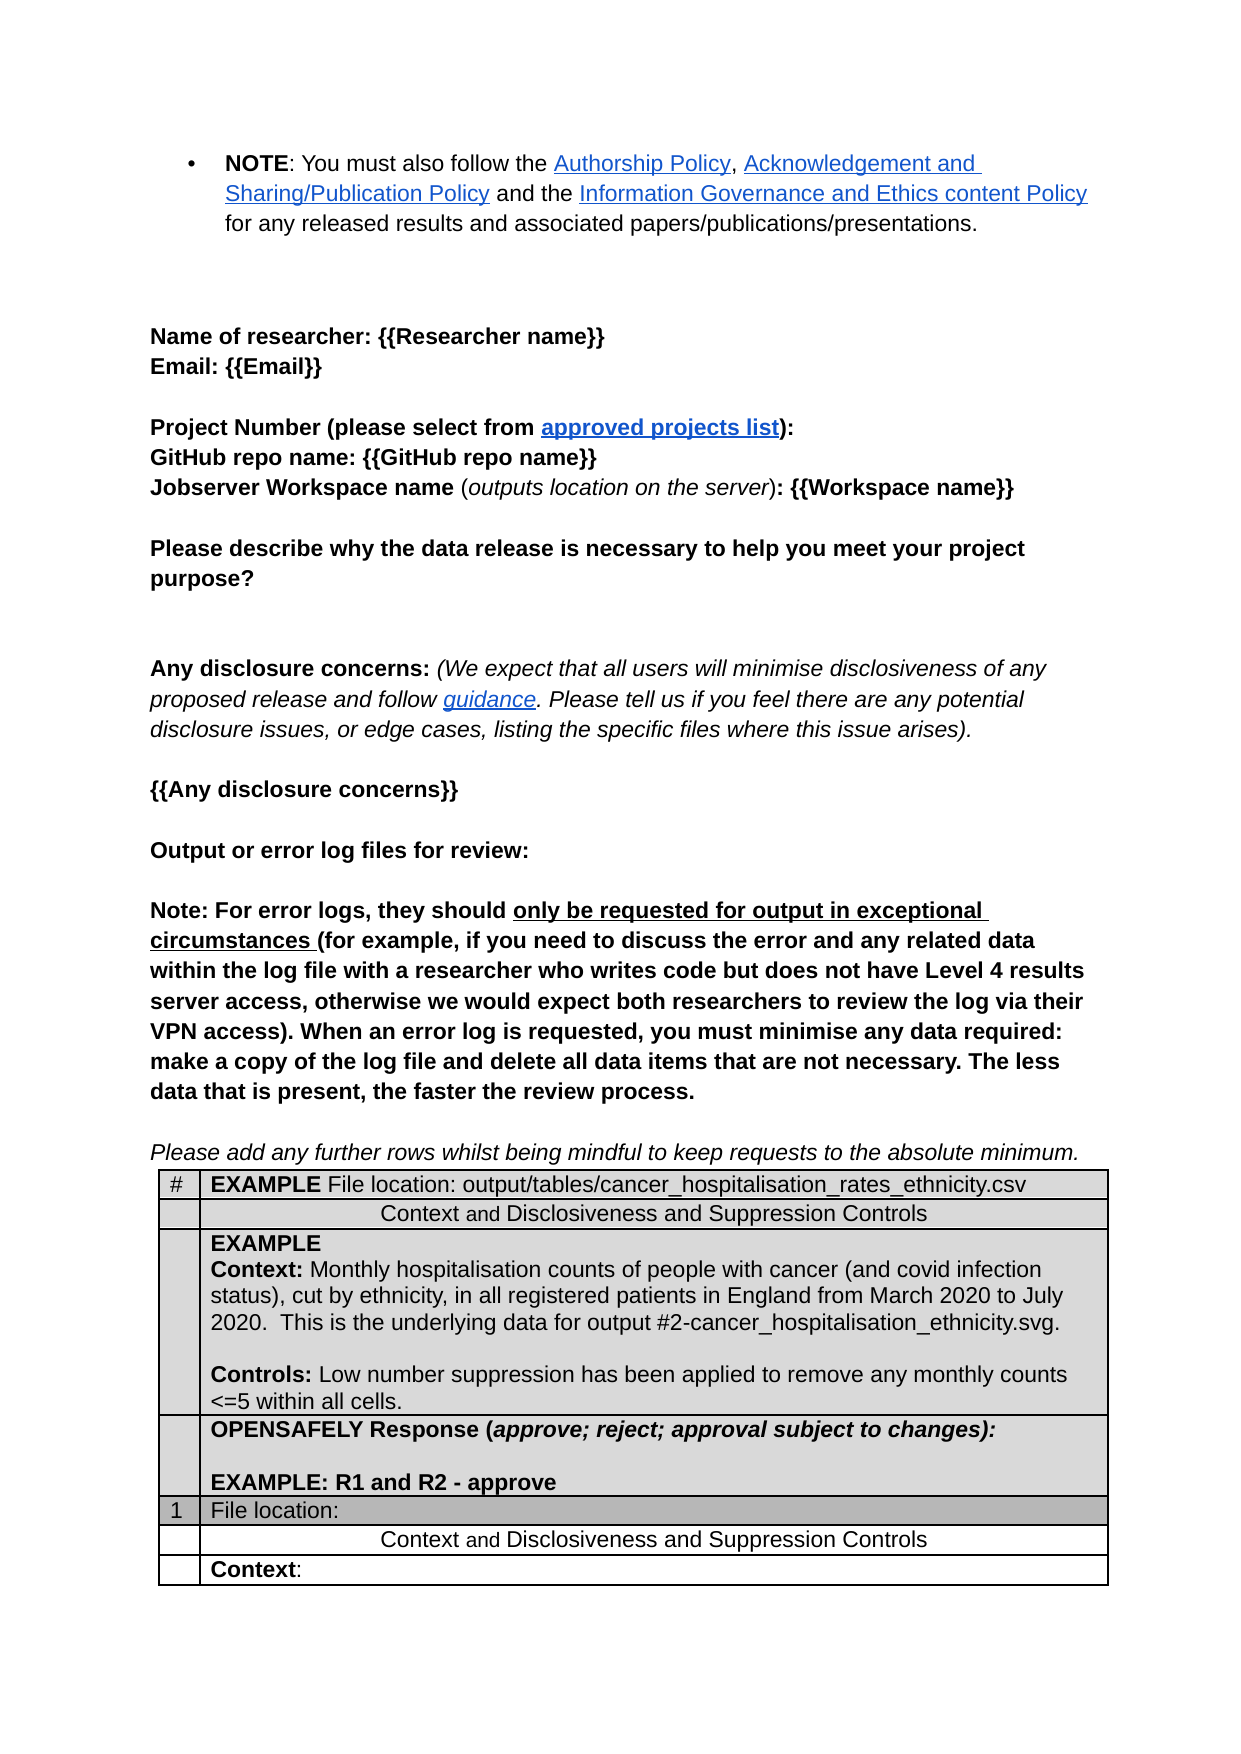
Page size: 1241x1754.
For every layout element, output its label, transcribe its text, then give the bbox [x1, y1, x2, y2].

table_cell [201, 1526, 1107, 1554]
table_cell [160, 1200, 199, 1227]
text Note: For error logs, they should only be requested for output in exceptional circumstances (for example, if you need to discuss the error and any related data within the log file with a researcher who writes code but does not have Level 4 results server access, otherwise we would expect both researchers to review the log via their VPN access). When an error log is requested, you must minimise any data required: make a copy of the log file and delete all data items that are not necessary. The less data that is present, the faster the review process. [150, 897, 1090, 1105]
text Name of researcher: {{Researcher name}} [150, 323, 1090, 349]
table_cell [160, 1230, 199, 1414]
text GitHub repo name: {{GitHub repo name}} [150, 444, 1090, 470]
table_header EXAMPLE File location: output/tables/cancer_hospitalisation_rates_ethnicity.csv [201, 1171, 1107, 1197]
table_cell EXAMPLE Context: Monthly hospitalisation counts of people with cancer (and covid infection status), cut by ethnicity, in all registered patients in England from March 2020 to July 2020. This is the underlying data for output #2-cancer_hospitalisation_ethnicity.svg. Controls: Low number suppression has been applied to remove any monthly counts <=5 within all cells. [201, 1230, 1107, 1414]
text Project Number (please select from approved projects list): [150, 414, 1090, 440]
text Output or error log files for review: [150, 837, 1090, 863]
table_cell OPENSAFELY Response (approve; reject; approval subject to changes): EXAMPLE: R1 and R2 - approve [201, 1416, 1107, 1495]
table_cell 1 [160, 1497, 199, 1524]
text Jobserver Workspace name (outputs location on the server): {{Workspace name}} [150, 474, 1090, 501]
text Any disclosure concerns: (We expect that all users will minimise disclosiveness of any proposed release and follow guidance. Please tell us if you feel there are any potential disclosure issues, or edge cases, listing the specific files where this issue arises). [150, 655, 1090, 742]
table_cell [160, 1526, 199, 1554]
table_cell [160, 1416, 199, 1495]
text Email: {{Email}} [150, 353, 1090, 380]
text {{Any disclosure concerns}} [150, 776, 1090, 803]
table_cell File location: [201, 1497, 1107, 1524]
table_cell Context and Disclosiveness and Suppression Controls [201, 1200, 1107, 1227]
text Please describe why the data release is necessary to help you meet your project purpose? [150, 534, 1090, 591]
table_header # [160, 1171, 199, 1197]
table_cell [160, 1556, 199, 1584]
list NOTE: You must also follow the Authorship Policy, Acknowledgement and Sharing/Publication Policy and the Information Governance and Ethics content Policy for any released results and associated papers/publications/presentations. [187, 150, 1090, 237]
text Please add any further rows whilst being mindful to keep requests to the absolute minimum. [150, 1139, 1090, 1165]
table_cell Context: Controls: [201, 1556, 1107, 1584]
